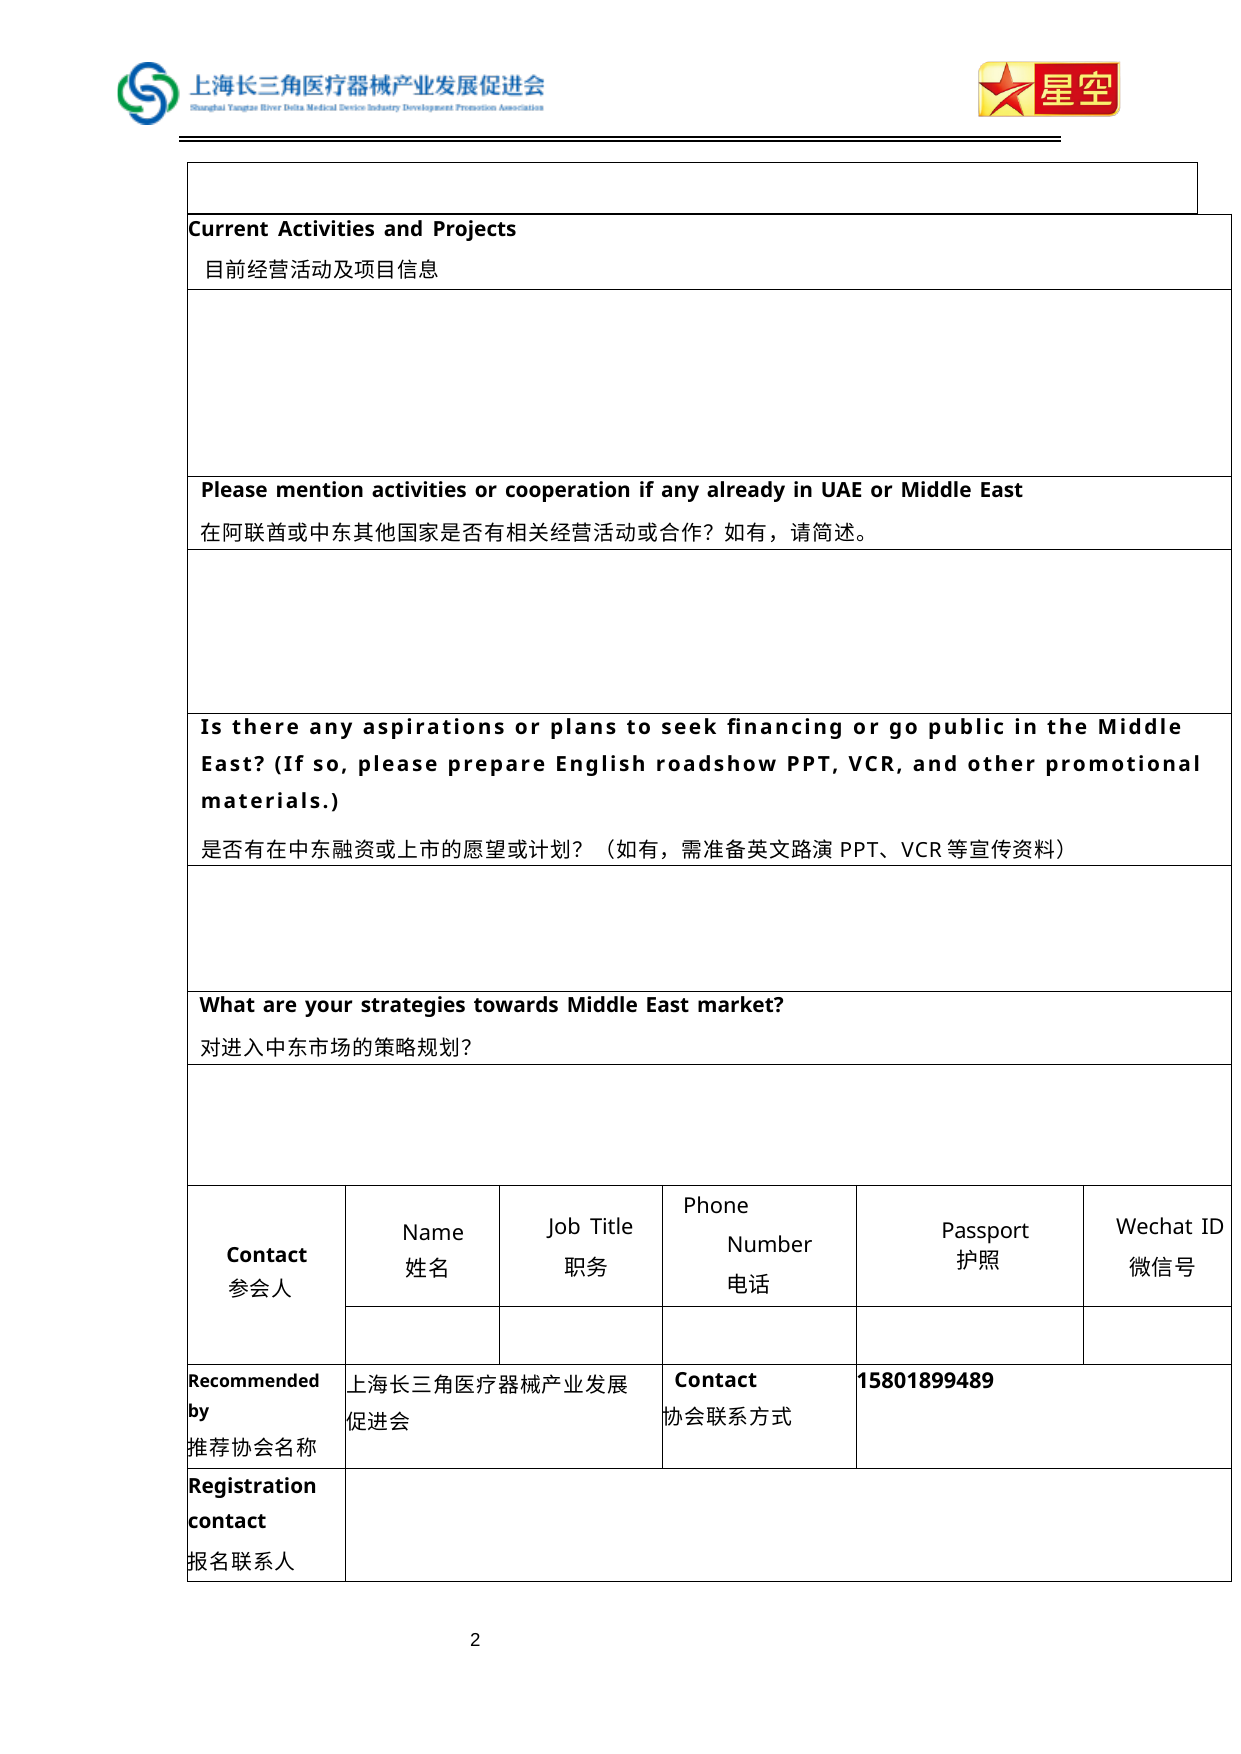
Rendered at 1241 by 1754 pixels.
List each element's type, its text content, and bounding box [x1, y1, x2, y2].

table_cell What are your strategies towards Middle East market? 对进入中东市场的策略规划？ [188, 992, 1231, 1063]
table_cell Job Title 职务 [500, 1186, 662, 1306]
table_cell Registration contact 报名联系人 [188, 1469, 345, 1581]
table_cell Phone Number 电话 [663, 1186, 856, 1306]
table_cell [1084, 1307, 1231, 1364]
table_cell [857, 1307, 1083, 1364]
table_cell [346, 1307, 499, 1364]
table_cell Passport 护照 [857, 1186, 1083, 1306]
table_cell [188, 163, 1197, 213]
table_cell Recommended by 推荐协会名称 [188, 1365, 345, 1467]
table_cell Is there any aspirations or plans to seek financing or go public in the Middle East? (If so, please prepare English roadshow PPT, VCR, and other promotional materials.) 是否有在中东融资或上市的愿望或计划？（如有，需准备英文路演PPT、VCR等宣传资料） [188, 714, 1231, 865]
table_cell Wechat ID 微信号 [1084, 1186, 1231, 1306]
table_cell Please mention activities or cooperation if any already in UAE or Middle East 在阿联酋或中东其他国家是否有相关经营活动或合作？如有，请简述。 [188, 477, 1231, 548]
picture [117, 62, 545, 125]
table_cell [188, 866, 1231, 991]
table_cell [500, 1307, 662, 1364]
picture [976, 57, 1126, 120]
table_cell [346, 1469, 1231, 1581]
table_cell [663, 1307, 856, 1364]
table_cell Contact 参会人 [188, 1186, 345, 1364]
table_cell 上海长三角医疗器械产业发展促进会 [346, 1365, 662, 1467]
table_cell [188, 1065, 1231, 1185]
table_cell [188, 550, 1231, 713]
table_header Current Activities and Projects 目前经营活动及项目信息 [188, 215, 1231, 288]
table_cell [188, 290, 1231, 476]
table_cell 15801899489 [857, 1365, 1231, 1467]
table_cell Name 姓名 [346, 1186, 499, 1306]
table_cell Contact 协会联系方式 [663, 1365, 856, 1467]
